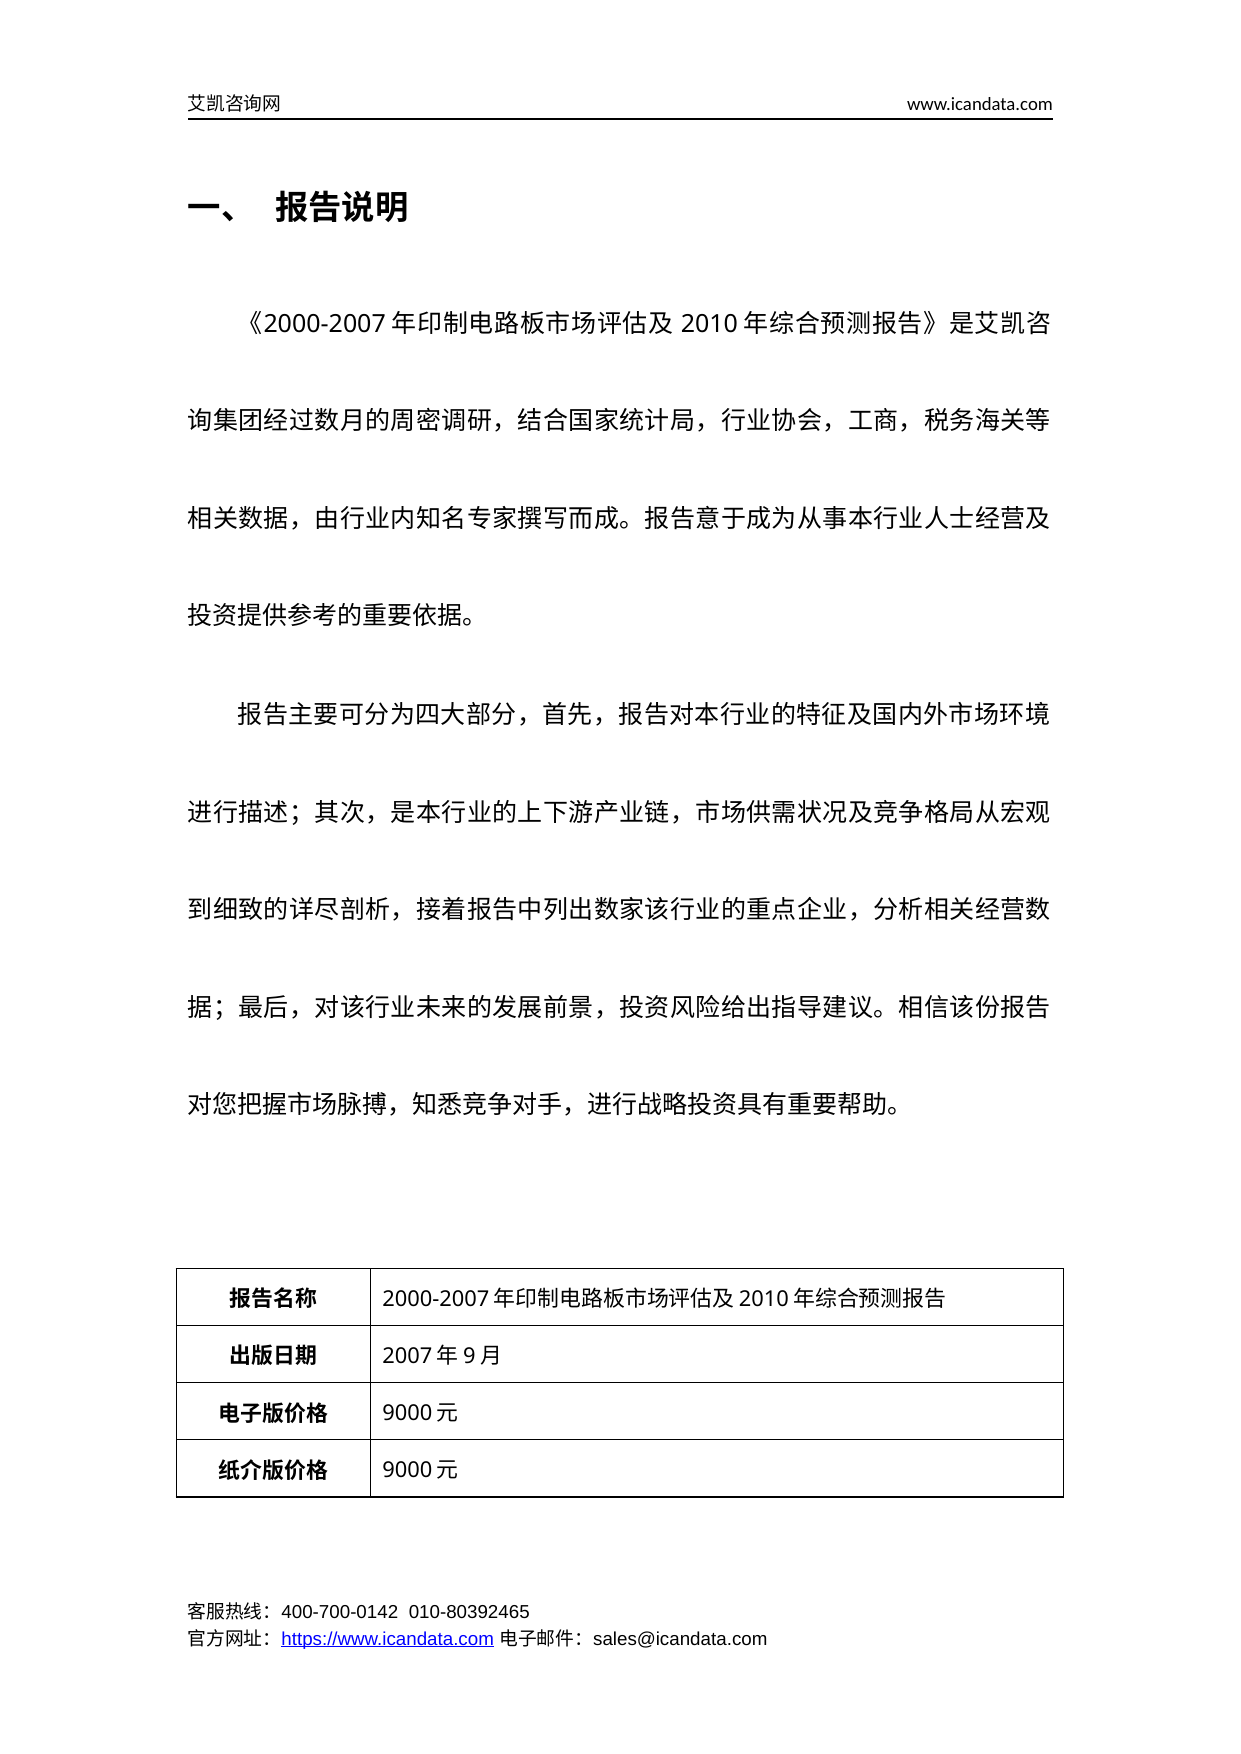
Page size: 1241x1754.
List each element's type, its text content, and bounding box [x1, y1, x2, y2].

text 报告主要可分为四大部分，首先，报告对本行业的特征及国内外市场环境进行描述；其次，是本行业的上下游产业链，市场供需状况及竞争格局从宏观到细致的详尽剖析，接着报告中列出数家该行业的重点企业，分析相关经营数据；最后，对该行业未来的发展前景，投资风险给出指导建议。相信该份报告对您把握市场脉搏，知悉竞争对手，进行战略投资具有重要帮助。 [187, 681, 1053, 1136]
table_cell 9000元 [371, 1440, 1063, 1496]
table_cell 出版日期 [177, 1326, 370, 1382]
subtitle 报告说明 [187, 172, 1053, 237]
table_cell 9000元 [371, 1383, 1063, 1439]
table_header 2000-2007年印制电路板市场评估及2010年综合预测报告 [371, 1269, 1063, 1325]
table_cell 纸介版价格 [177, 1440, 370, 1496]
text 《2000-2007年印制电路板市场评估及2010年综合预测报告》是艾凯咨询集团经过数月的周密调研，结合国家统计局，行业协会，工商，税务海关等相关数据，由行业内知名专家撰写而成。报告意于成为从事本行业人士经营及投资提供参考的重要依据。 [187, 289, 1053, 646]
table_cell 2007年9月 [371, 1326, 1063, 1382]
table_header 报告名称 [177, 1269, 370, 1325]
table_cell 电子版价格 [177, 1383, 370, 1439]
